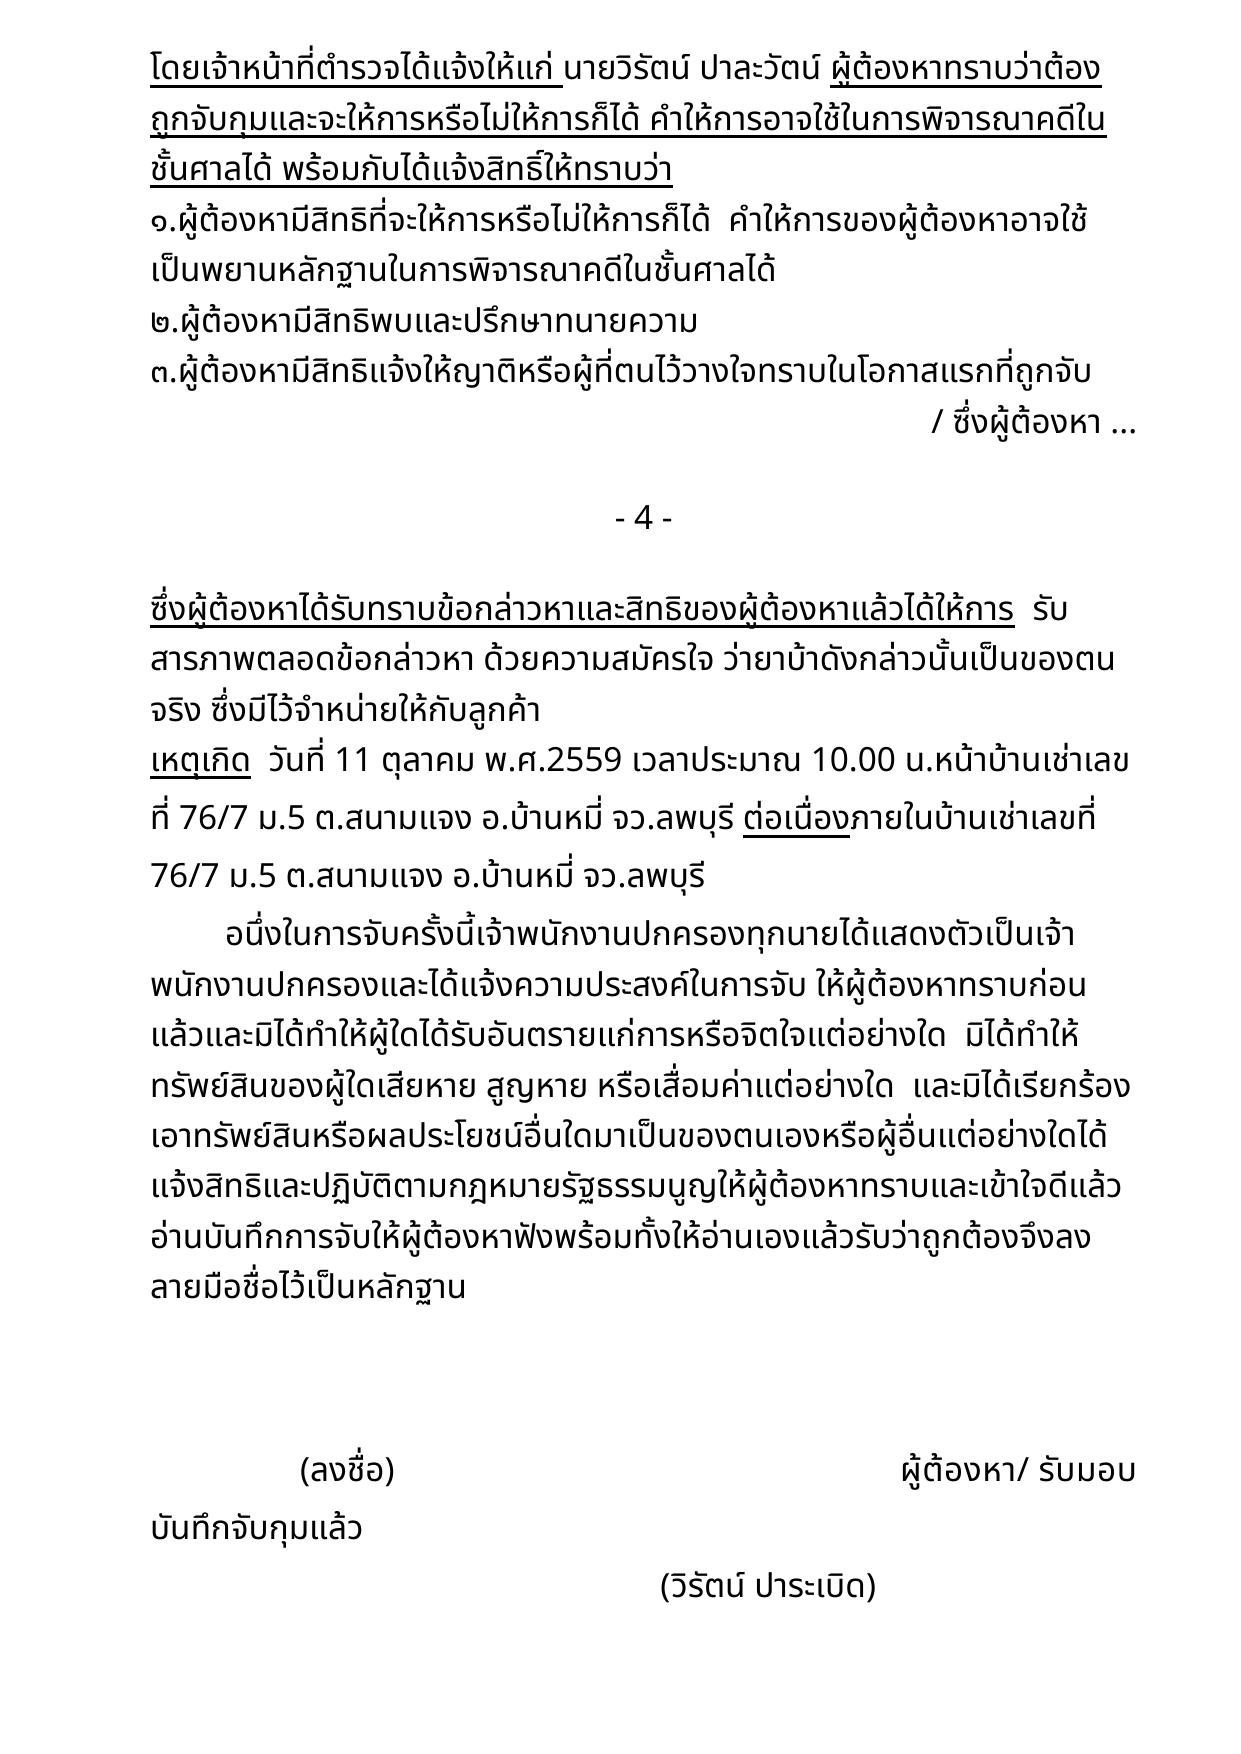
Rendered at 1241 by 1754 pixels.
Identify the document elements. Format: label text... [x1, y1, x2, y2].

text ซึ่งผู้ต้องหาได้รับทราบข้อกล่าวหาและสิทธิของผู้ต้องหาแล้วได้ให้การ รับสารภาพตลอดข้อกล่าวหา ด้วยความสมัครใจ ว่ายาบ้าดังกล่าวนั้นเป็นของตนจริง ซึ่งมีไว้จำหน่ายให้กับลูกค้า [150, 585, 1137, 736]
text ๓.ผู้ต้องหามีสิทธิแจ้งให้ญาติหรือผู้ที่ตนไว้วางใจทราบในโอกาสแรกที่ถูกจับ [150, 347, 1137, 398]
text อนึ่งในการจับครั้งนี้เจ้าพนักงานปกครองทุกนายได้แสดงตัวเป็นเจ้าพนักงานปกครองและได้แจ้งความประสงค์ในการจับ ให้ผู้ต้องหาทราบก่อนแล้วและมิได้ทำให้ผู้ใดได้รับอันตรายแก่การหรือจิตใจแต่อย่างใด มิได้ทำให้ทรัพย์สินของผู้ใดเสียหาย สูญหาย หรือเสื่อมค่าแต่อย่างใด และมิได้เรียกร้องเอาทรัพย์สินหรือผลประโยชน์อื่นใดมาเป็นของตนเองหรือผู้อื่นแต่อย่างใดได้แจ้งสิทธิและปฏิบัติตามกฎหมายรัฐธรรมนูญให้ผู้ต้องหาทราบและเข้าใจดีแล้วอ่านบันทึกการจับให้ผู้ต้องหาฟังพร้อมทั้งให้อ่านเองแล้วรับว่าถูกต้องจึงลงลายมือชื่อไว้เป็นหลักฐาน [150, 910, 1137, 1314]
text (วิรัตน์ ปาระเบิด) [150, 1562, 1137, 1613]
text โดยเจ้าหน้าที่ตำรวจได้แจ้งให้แก่ นายวิรัตน์ ปาละวัตน์ ผู้ต้องหาทราบว่าต้องถูกจับกุมและจะให้การหรือไม่ให้การก็ได้ คำให้การอาจใช้ในการพิจารณาคดีในชั้นศาลได้ พร้อมกับได้แจ้งสิทธิ์ให้ทราบว่า [150, 44, 1137, 196]
text ๒.ผู้ต้องหามีสิทธิพบและปรึกษาทนายความ [150, 297, 1137, 347]
text เหตุเกิด วันที่ 11 ตุลาคม พ.ศ.2559 เวลาประมาณ 10.00 น.หน้าบ้านเช่าเลขที่ 76/7 ม.5 ต.สนามแจง อ.บ้านหมี่ จว.ลพบุรี ต่อเนื่องภายในบ้านเช่าเลขที่ 76/7 ม.5 ต.สนามแจง อ.บ้านหมี่ จว.ลพบุรี [150, 736, 1137, 903]
text (ลงชื่อ) ผู้ต้องหา/ รับมอบบันทึกจับกุมแล้ว [150, 1446, 1137, 1555]
text - 4 - [150, 494, 1137, 539]
text ๑.ผู้ต้องหามีสิทธิที่จะให้การหรือไม่ให้การก็ได้ คำให้การของผู้ต้องหาอาจใช้เป็นพยานหลักฐานในการพิจารณาคดีในชั้นศาลได้ [150, 196, 1137, 297]
text / ซึ่งผู้ต้องหา ... [150, 398, 1137, 448]
